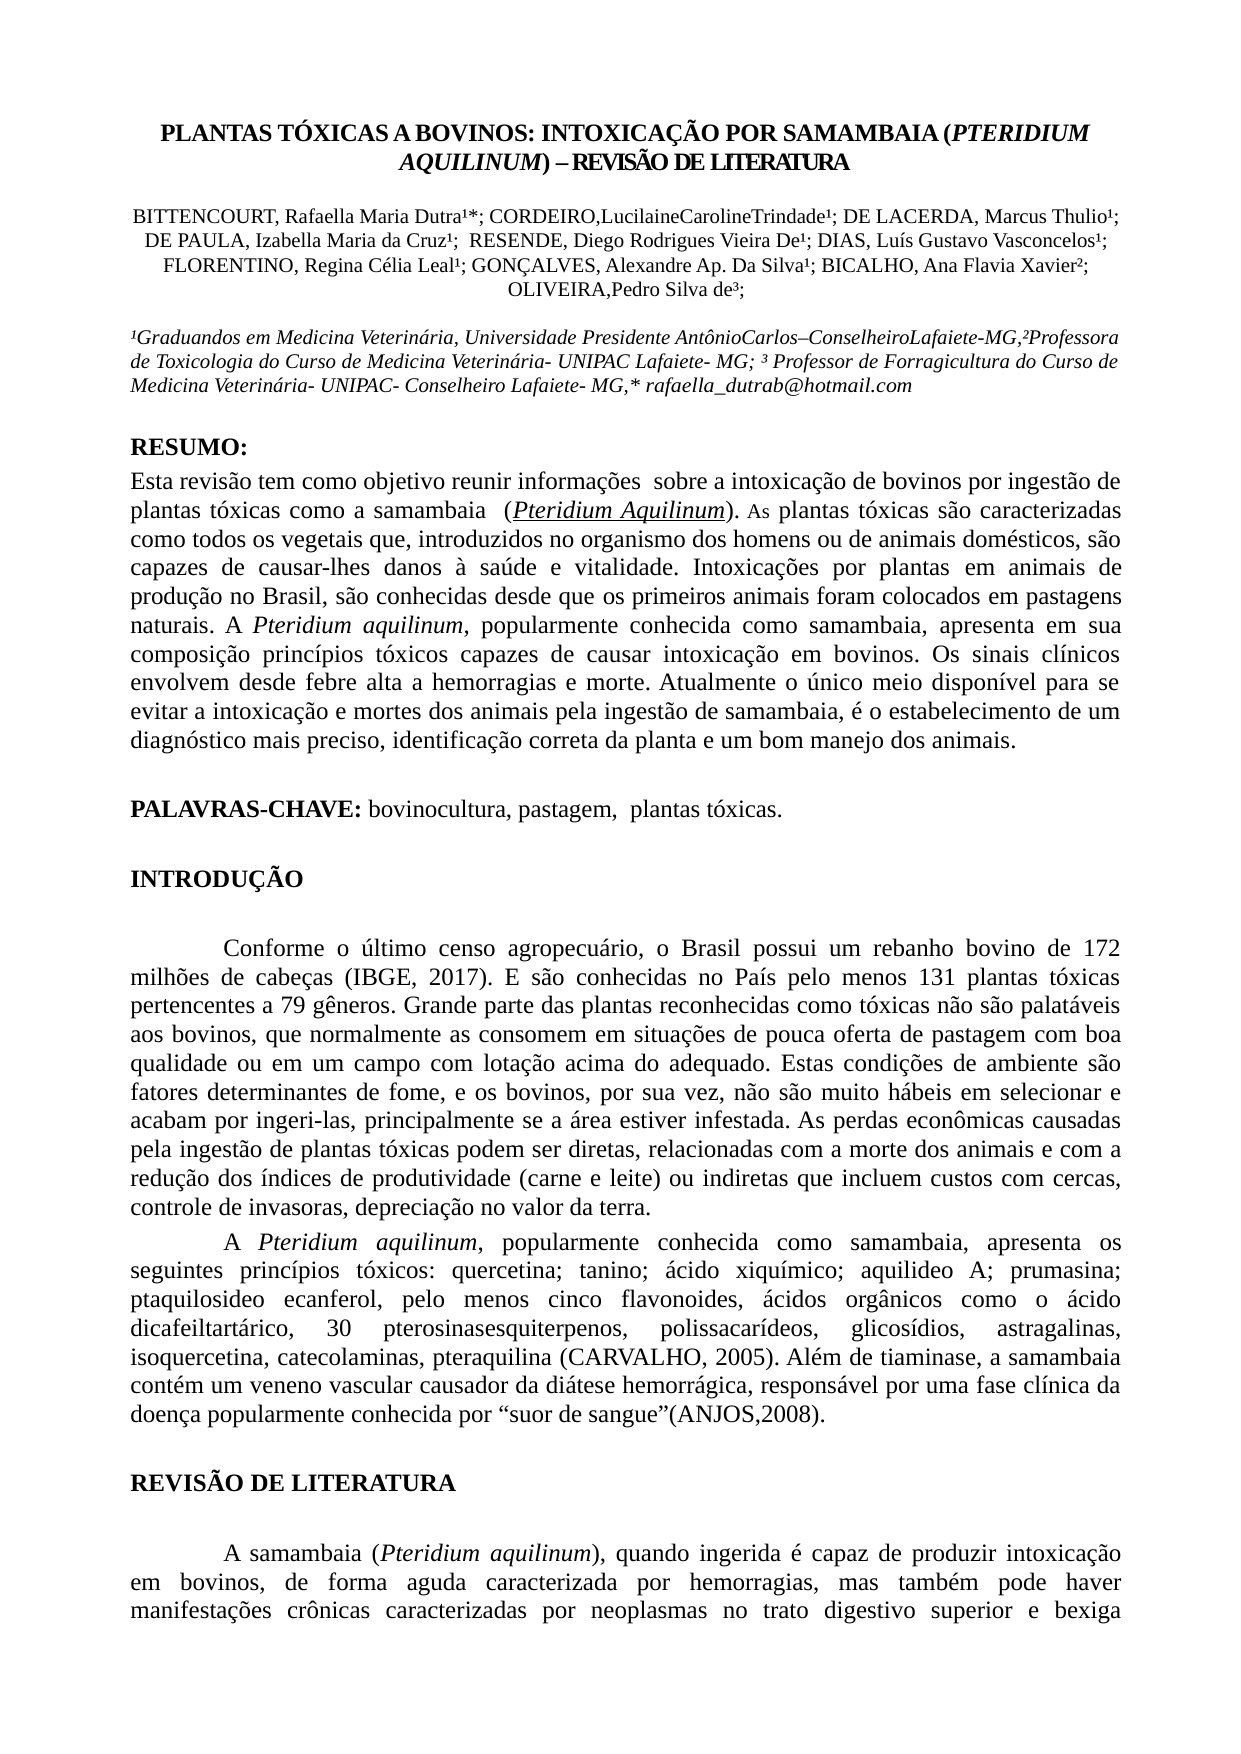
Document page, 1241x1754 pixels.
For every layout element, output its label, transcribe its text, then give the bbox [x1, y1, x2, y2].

text PALAVRAS-CHAVE: bovinocultura, pastagem, plantas tóxicas. [130, 794, 1122, 823]
text A Pteridium aquilinum, popularmente conhecida como samambaia, apresenta os seguintes princípios tóxicos: quercetina; tanino; ácido xiquímico; aquilideo A; prumasina; ptaquilosideo ecanferol, pelo menos cinco flavonoides, ácidos orgânicos como o ácido dicafeiltartárico, 30 pterosinasesquiterpenos, polissacarídeos, glicosídios, astragalinas, isoquercetina, catecolaminas, pteraquilina (CARVALHO, 2005). Além de tiaminase, a samambaia contém um veneno vascular causador da diátese hemorrágica, responsável por uma fase clínica da doença popularmente conhecida por “suor de sangue”(ANJOS,2008). [130, 1227, 1122, 1428]
text Esta revisão tem como objetivo reunir informações sobre a intoxicação de bovinos por ingestão de plantas tóxicas como a samambaia (Pteridium Aquilinum). As plantas tóxicas são caracterizadas como todos os vegetais que, introduzidos no organismo dos homens ou de animais domésticos, são capazes de causar-lhes danos à saúde e vitalidade. Intoxicações por plantas em animais de produção no Brasil, são conhecidas desde que os primeiros animais foram colocados em pastagens naturais. A Pteridium aquilinum, popularmente conhecida como samambaia, apresenta em sua composição princípios tóxicos capazes de causar intoxicação em bovinos. Os sinais clínicos envolvem desde febre alta a hemorragias e morte. Atualmente o único meio disponível para se evitar a intoxicação e mortes dos animais pela ingestão de samambaia, é o estabelecimento de um diagnóstico mais preciso, identificação correta da planta e um bom manejo dos animais. [130, 466, 1122, 754]
text ¹Graduandos em Medicina Veterinária, Universidade Presidente AntônioCarlos–ConselheiroLafaiete-MG,²Professora de Toxicologia do Curso de Medicina Veterinária- UNIPAC Lafaiete- MG; ³ Professor de Forragicultura do Curso de Medicina Veterinária- UNIPAC- Conselheiro Lafaiete- MG,* rafaella_dutrab@hotmail.com [130, 325, 1122, 397]
text PLANTAS TÓXICAS A BOVINOS: INTOXICAÇÃO POR SAMAMBAIA (PTERIDIUM AQUILINUM) – REVISÃO DE LITERATURA [130, 118, 1122, 176]
text BITTENCOURT, Rafaella Maria Dutra¹*; CORDEIRO,LucilaineCarolineTrindade¹; DE LACERDA, Marcus Thulio¹; DE PAULA, Izabella Maria da Cruz¹; RESENDE, Diego Rodrigues Vieira De¹; DIAS, Luís Gustavo Vasconcelos¹; FLORENTINO, Regina Célia Leal¹; GONÇALVES, Alexandre Ap. Da Silva¹; BICALHO, Ana Flavia Xavier²; OLIVEIRA,Pedro Silva de³; [130, 204, 1122, 301]
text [130, 1538, 1122, 1624]
text REVISÃO DE LITERATURA [130, 1468, 1122, 1497]
text Conforme o último censo agropecuário, o Brasil possui um rebanho bovino de 172 milhões de cabeças (IBGE, 2017). E são conhecidas no País pelo menos 131 plantas tóxicas pertencentes a 79 gêneros. Grande parte das plantas reconhecidas como tóxicas não são palatáveis aos bovinos, que normalmente as consomem em situações de pouca oferta de pastagem com boa qualidade ou em um campo com lotação acima do adequado. Estas condições de ambiente são fatores determinantes de fome, e os bovinos, por sua vez, não são muito hábeis em selecionar e acabam por ingeri-las, principalmente se a área estiver infestada. As perdas econômicas causadas pela ingestão de plantas tóxicas podem ser diretas, relacionadas com a morte dos animais e com a redução dos índices de produtividade (carne e leite) ou indiretas que incluem custos com cercas, controle de invasoras, depreciação no valor da terra. [130, 933, 1122, 1221]
text INTRODUÇÃO [130, 864, 1122, 892]
text RESUMO: [130, 432, 1122, 460]
